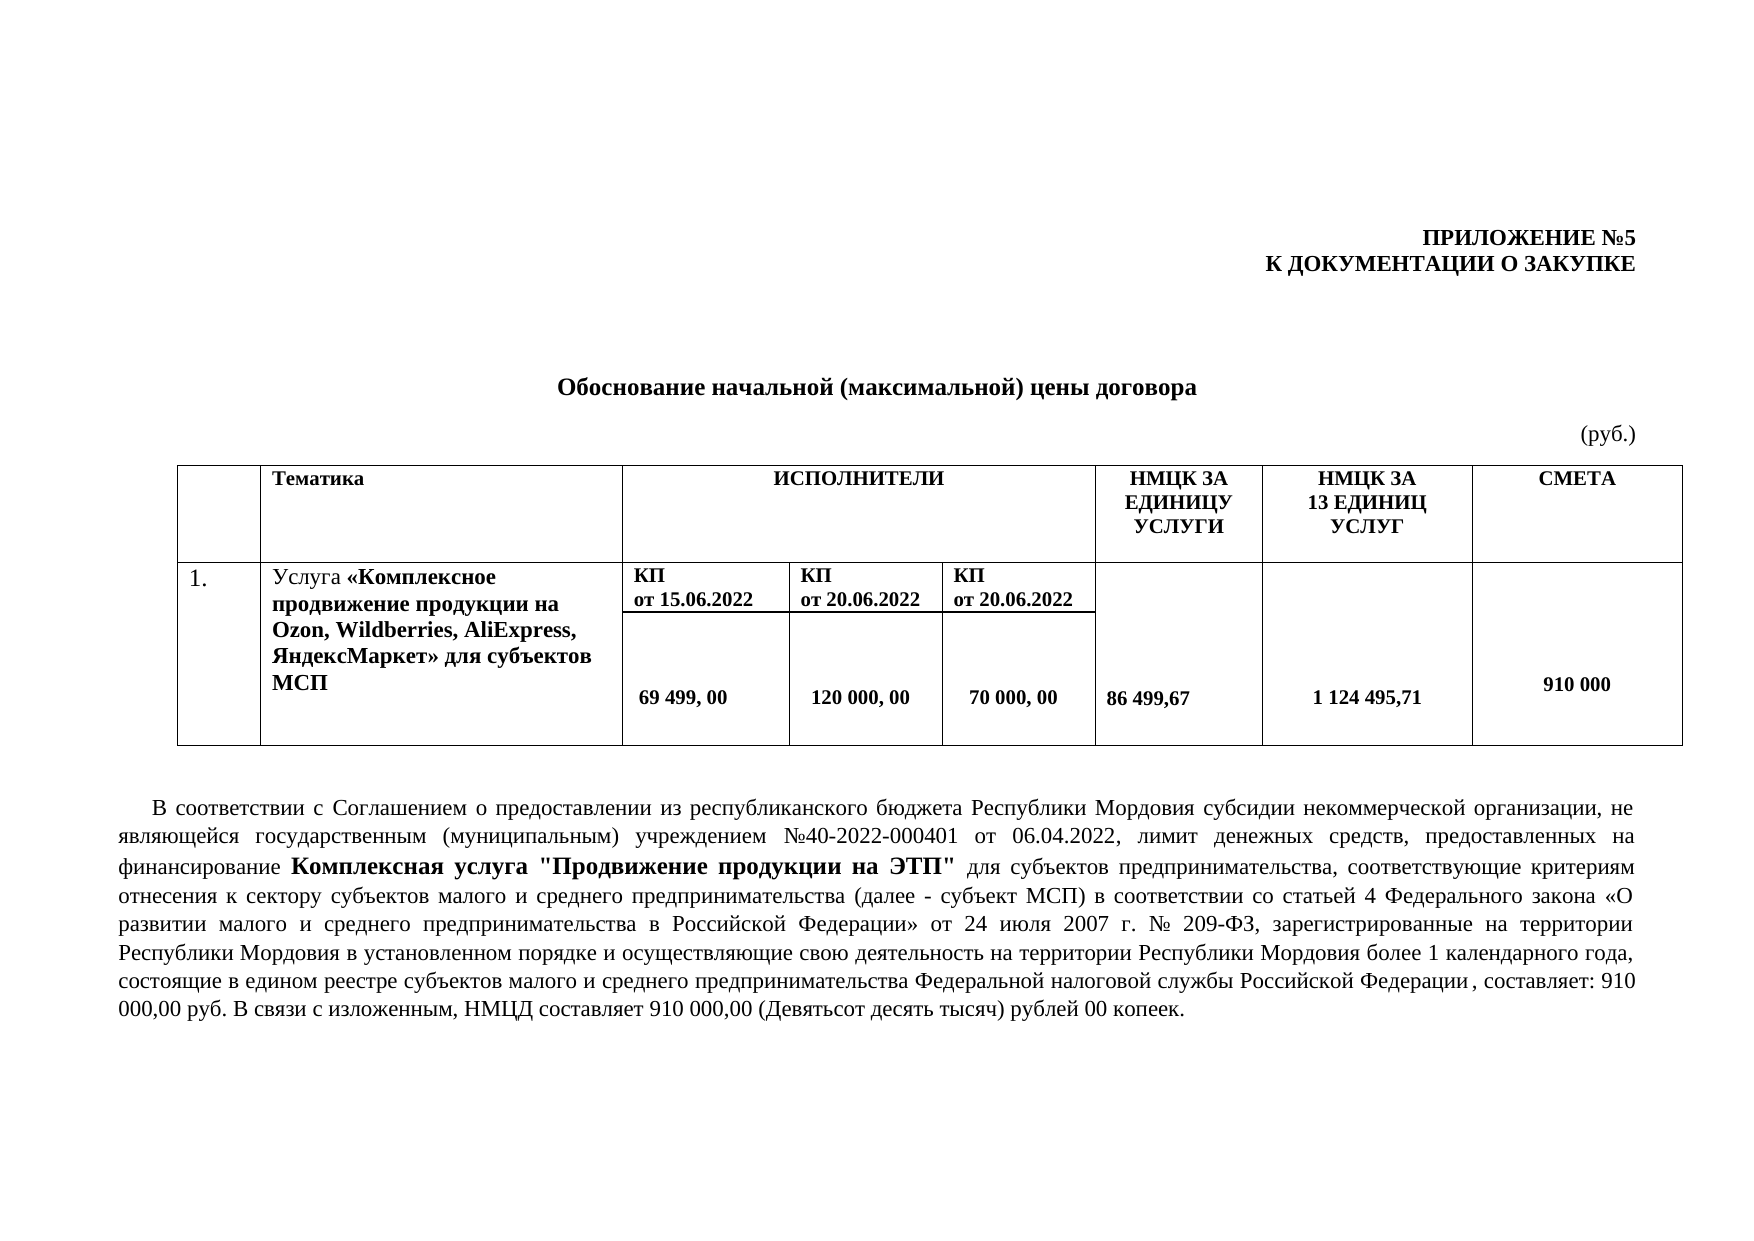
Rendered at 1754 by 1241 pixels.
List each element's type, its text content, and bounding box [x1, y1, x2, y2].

table_cell КП от 20.06.2022 [943, 563, 1095, 611]
table_cell 120 000, 00 [790, 613, 942, 745]
table_cell 1 124 495,71 [1263, 563, 1472, 745]
table_header исполнители [623, 466, 1095, 562]
table_header НМЦК за 13 единиц услуг [1263, 466, 1472, 562]
table_header СМЕТА [1473, 466, 1682, 562]
table_header НМЦК за единицу услуги [1096, 466, 1262, 562]
table_cell 910 000 [1473, 563, 1682, 745]
table_cell КП от 15.06.2022 [623, 563, 789, 611]
table_header [178, 466, 260, 562]
text ПРИЛОЖЕНИЕ №5 [118, 224, 1636, 250]
table_cell КП от 20.06.2022 [790, 563, 942, 611]
table_cell 69 499, 00 [623, 613, 789, 745]
table_cell Услуга «Комплексное продвижение продукции на Ozon, Wildberries, AliExpress, ЯндексМаркет» для субъектов МСП [261, 563, 622, 745]
text Обоснование начальной (максимальной) цены договора [118, 372, 1636, 401]
table_cell 86 499,67 [1096, 563, 1262, 745]
table_cell 70 000, 00 [943, 613, 1095, 745]
text В соответствии с Соглашением о предоставлении из республиканского бюджета Республики Мордовия субсидии некоммерческой организации, не являющейся государственным (муниципальным) учреждением №40-2022-000401 от 06.04.2022, лимит денежных средств, предоставленных на финансирование Комплексная услуга "Продвижение продукции на ЭТП" для субъектов предпринимательства, соответствующие критериям отнесения к сектору субъектов малого и среднего предпринимательства (далее - субъект МСП) в соответствии со статьей 4 Федерального закона «О развитии малого и среднего предпринимательства в Российской Федерации» от 24 июля 2007 г. № 209-ФЗ, зарегистрированные на территории Республики Мордовия в установленном порядке и осуществляющие свою деятельность на территории Республики Мордовия более 1 календарного года, состоящие в едином реестре субъектов малого и среднего предпринимательства Федеральной налоговой службы Российской Федерации, составляет: 910 000,00 руб. В связи с изложенным, НМЦД составляет 910 000,00 (Девятьсот десять тысяч) рублей 00 копеек. [88, 794, 1636, 1022]
table_header Тематика [261, 466, 622, 562]
table_cell 1. [178, 563, 260, 745]
text К ДОКУМЕНТАЦИИ О ЗАКУПКЕ [118, 250, 1636, 277]
text (руб.) [118, 420, 1636, 446]
